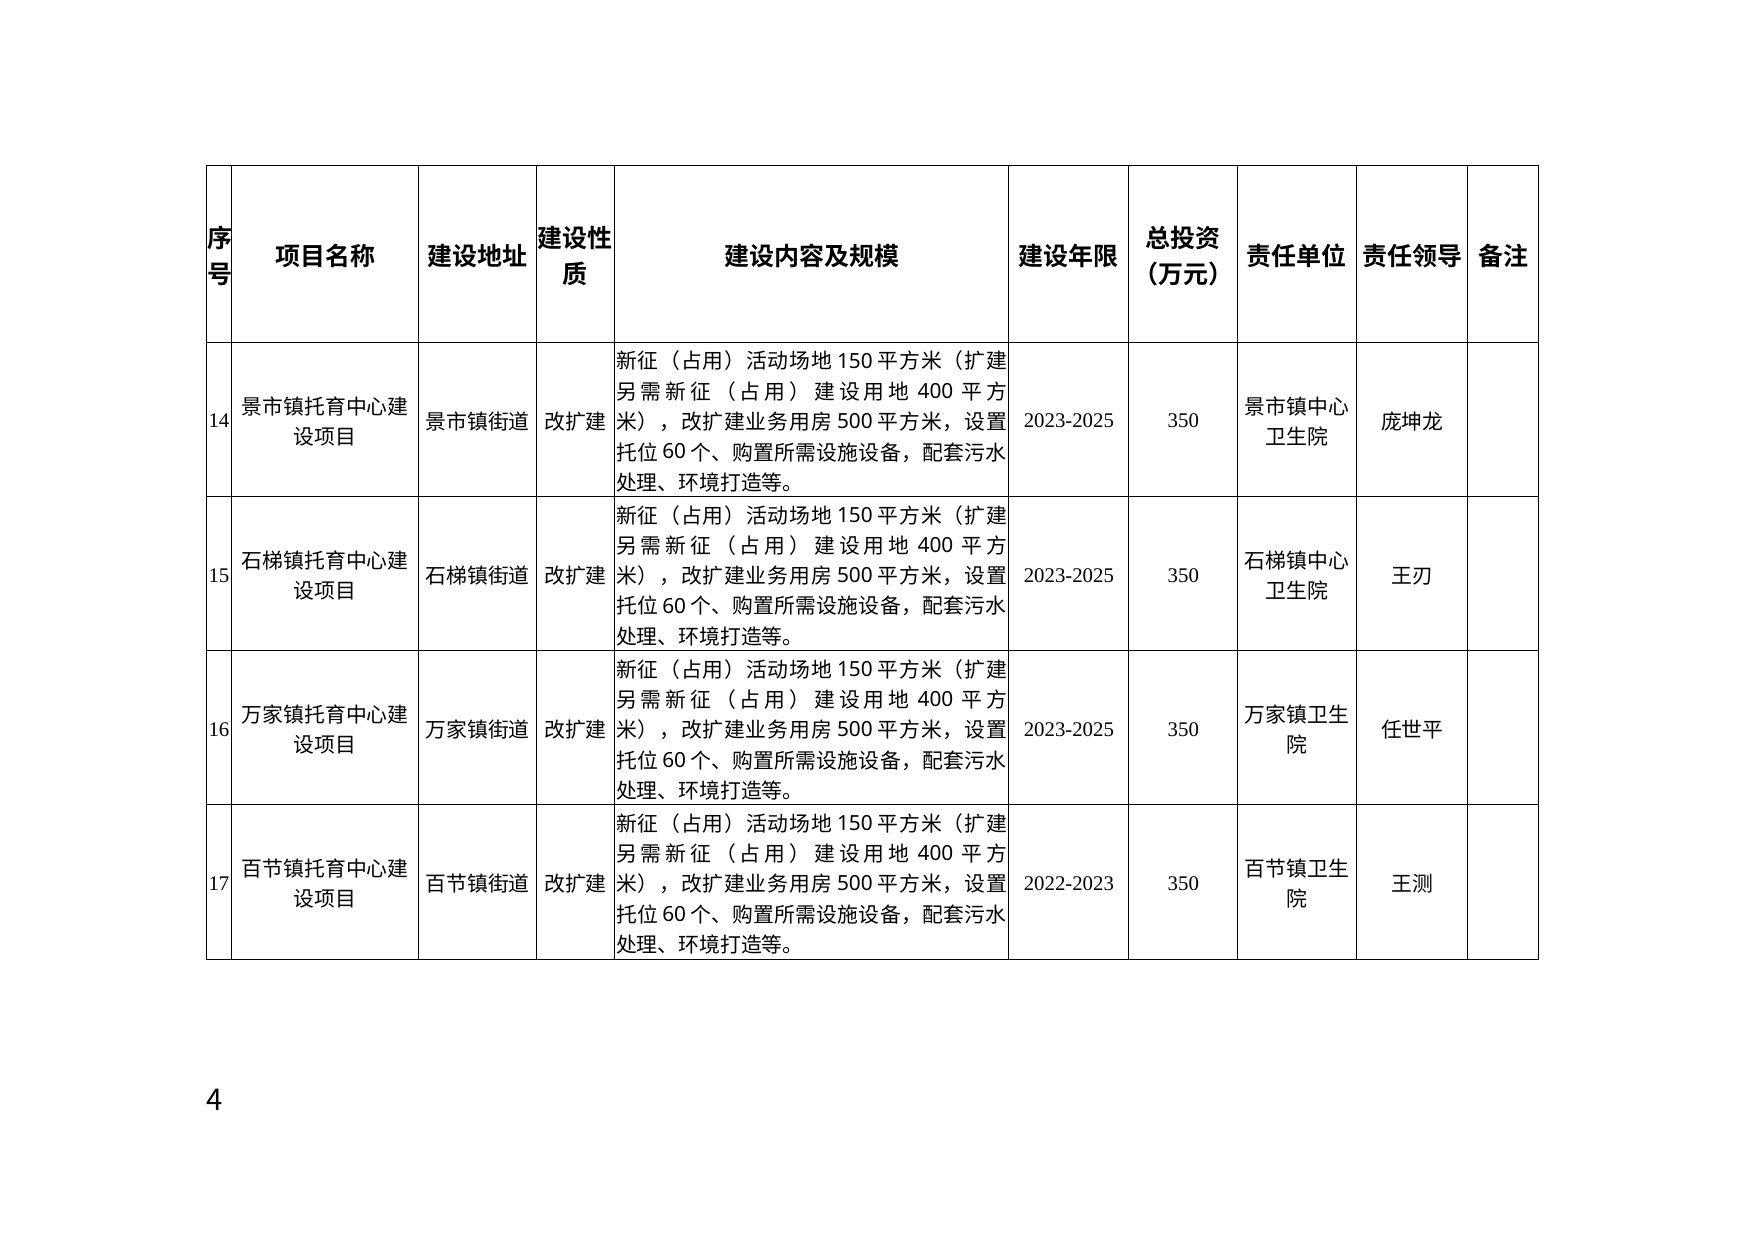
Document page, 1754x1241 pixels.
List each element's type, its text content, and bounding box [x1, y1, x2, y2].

table_cell 350 [1129, 343, 1237, 496]
table_cell 2022-2023 [1009, 805, 1128, 958]
table_cell 景市镇托育中心建设项目 [232, 343, 418, 496]
table_cell 新征（占用）活动场地150平方米（扩建另需新征（占用）建设用地400平方米），改扩建业务用房500平方米，设置托位60个、购置所需设施设备，配套污水处理、环境打造等。 [615, 497, 1008, 650]
table_cell 任世平 [1357, 651, 1467, 804]
table_cell 万家镇卫生院 [1238, 651, 1356, 804]
table_cell 改扩建 [537, 343, 614, 496]
table_cell 改扩建 [537, 497, 614, 650]
table_cell 建设性质 [537, 166, 614, 342]
table_cell 改扩建 [537, 805, 614, 958]
table_cell [1468, 497, 1538, 650]
table_cell 备注 [1468, 166, 1538, 342]
table_cell 庞坤龙 [1357, 343, 1467, 496]
table_cell 责任单位 [1238, 166, 1356, 342]
table_cell 石梯镇街道 [419, 497, 536, 650]
table_cell 百节镇托育中心建设项目 [232, 805, 418, 958]
table_cell 16 [207, 651, 231, 804]
table_cell 新征（占用）活动场地150平方米（扩建另需新征（占用）建设用地400平方米），改扩建业务用房500平方米，设置托位60个、购置所需设施设备，配套污水处理、环境打造等。 [615, 343, 1008, 496]
table_cell 总投资 （万元） [1129, 166, 1237, 342]
table_cell 景市镇中心卫生院 [1238, 343, 1356, 496]
table_cell 万家镇街道 [419, 651, 536, 804]
table_cell 15 [207, 497, 231, 650]
table_cell 百节镇街道 [419, 805, 536, 958]
table_cell [1468, 805, 1538, 958]
table_cell 万家镇托育中心建设项目 [232, 651, 418, 804]
table_cell 项目名称 [232, 166, 418, 342]
table_cell 景市镇街道 [419, 343, 536, 496]
table_cell 14 [207, 343, 231, 496]
table_cell 建设年限 [1009, 166, 1128, 342]
table_cell 2023-2025 [1009, 343, 1128, 496]
table_cell 350 [1129, 651, 1237, 804]
table_cell 新征（占用）活动场地150平方米（扩建另需新征（占用）建设用地400平方米），改扩建业务用房500平方米，设置托位60个、购置所需设施设备，配套污水处理、环境打造等。 [615, 805, 1008, 958]
table_cell 责任领导 [1357, 166, 1467, 342]
table_cell 百节镇卫生院 [1238, 805, 1356, 958]
table_cell 王刃 [1357, 497, 1467, 650]
table_cell 序号 [207, 166, 231, 342]
table_cell [1468, 651, 1538, 804]
table_cell 改扩建 [537, 651, 614, 804]
table_cell 2023-2025 [1009, 651, 1128, 804]
table_cell 350 [1129, 497, 1237, 650]
table_cell 350 [1129, 805, 1237, 958]
table_cell 王测 [1357, 805, 1467, 958]
table_cell 建设内容及规模 [615, 166, 1008, 342]
table_cell 石梯镇托育中心建设项目 [232, 497, 418, 650]
table_cell 建设地址 [419, 166, 536, 342]
table_cell 石梯镇中心卫生院 [1238, 497, 1356, 650]
table_cell [1468, 343, 1538, 496]
table_cell 新征（占用）活动场地150平方米（扩建另需新征（占用）建设用地400平方米），改扩建业务用房500平方米，设置托位60个、购置所需设施设备，配套污水处理、环境打造等。 [615, 651, 1008, 804]
table_cell 2023-2025 [1009, 497, 1128, 650]
table_cell 17 [207, 805, 231, 958]
